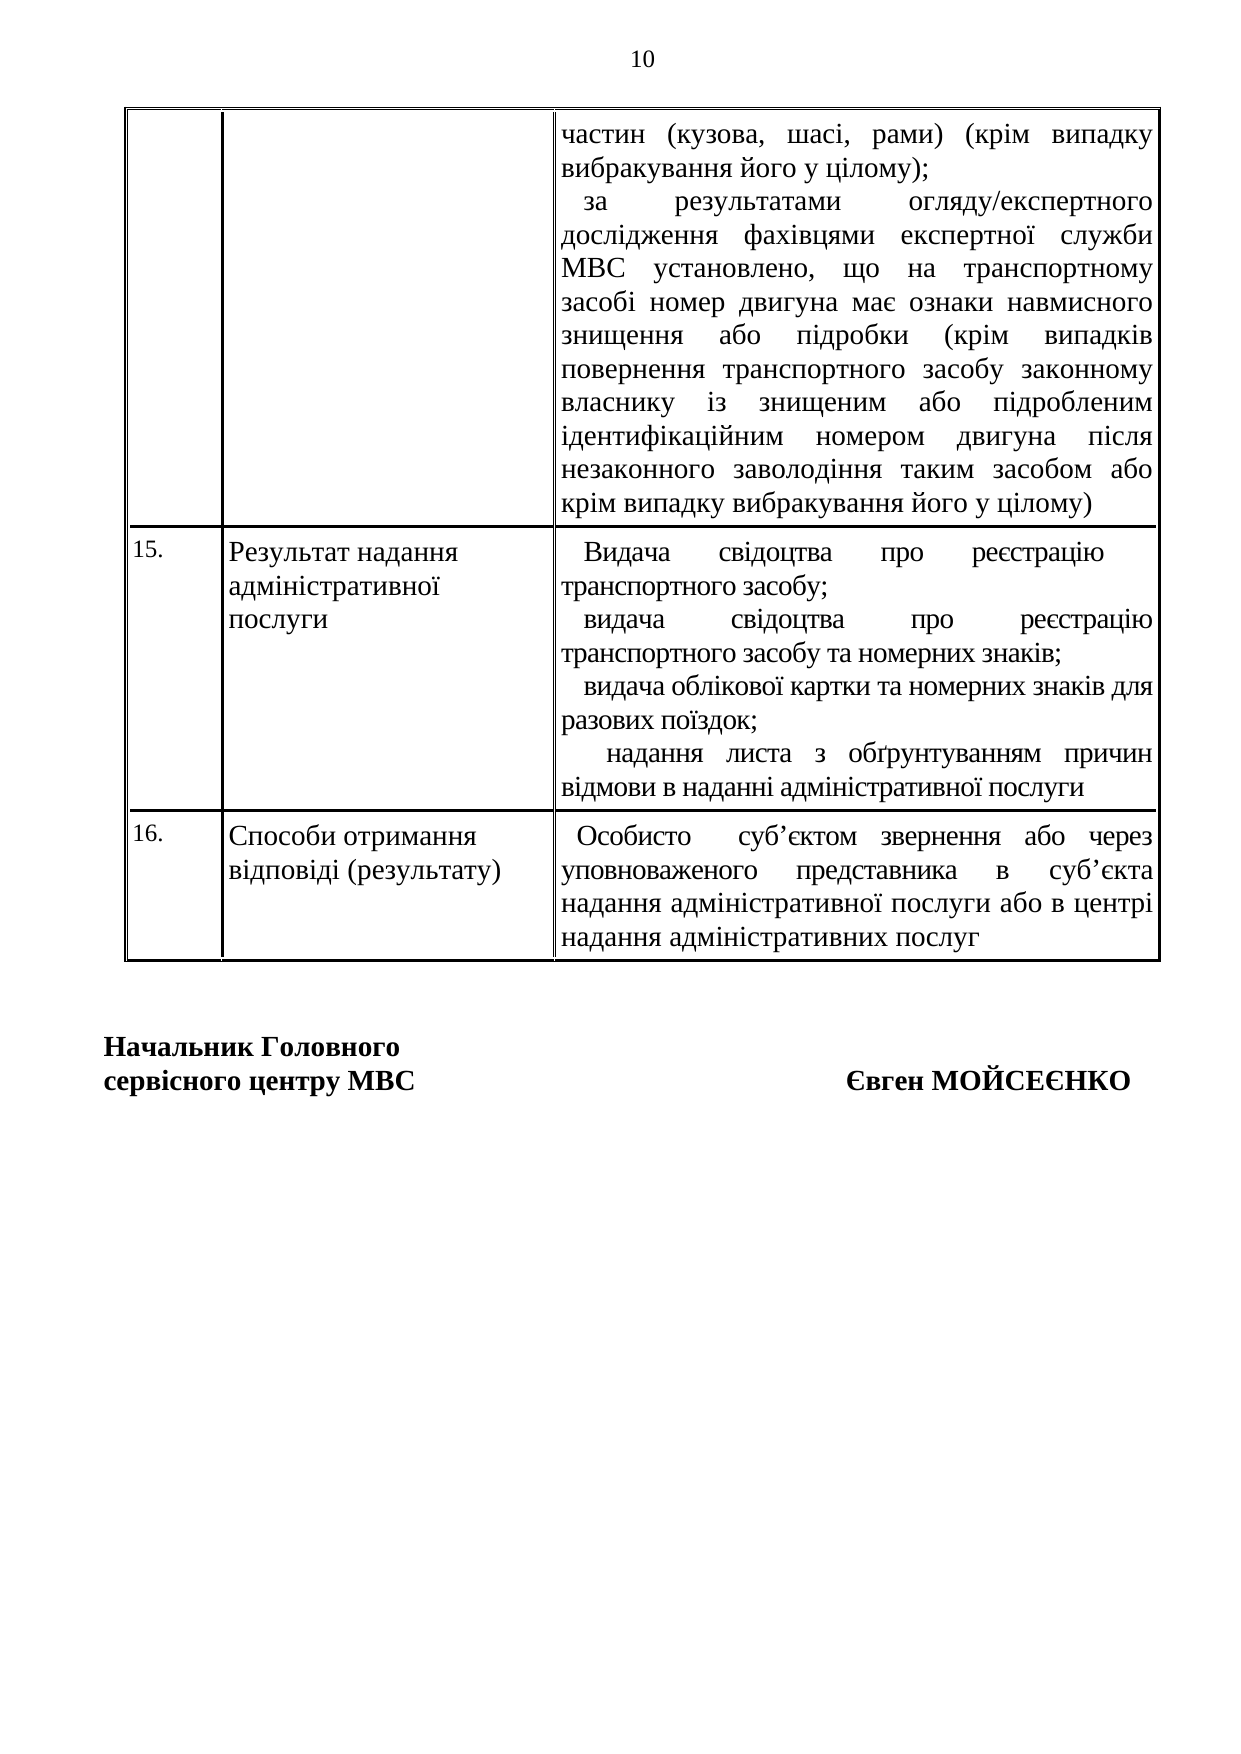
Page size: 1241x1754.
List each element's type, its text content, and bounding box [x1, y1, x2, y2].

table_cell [222, 110, 554, 525]
text сервісного центру МВС Євген МОЙСЕЄНКО [103, 1063, 1181, 1096]
table_cell Результат надання адміністративної послуги [224, 528, 553, 809]
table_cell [555, 110, 1158, 525]
table_cell Особисто суб’єктом звернення або через уповноваженого представника в суб’єкта надання адміністративної послуги або в центрі надання адміністративних послуг [555, 809, 1158, 959]
table_cell Способи отримання відповіді (результату) [222, 812, 554, 959]
table_cell Видача свідоцтва про реєстрацію транспортного засобу; видача свідоцтва про реєстрацію транспортного засобу та номерних знаків; видача облікової картки та номерних знаків для разових поїздок; надання листа з обґрунтуванням причин відмови в наданні адміністративної послуги [556, 525, 1158, 809]
table_cell 16. [128, 809, 222, 959]
table_cell 15. [128, 525, 221, 809]
table_cell 14. [126, 108, 222, 525]
text Начальник Головного [103, 1029, 1181, 1063]
